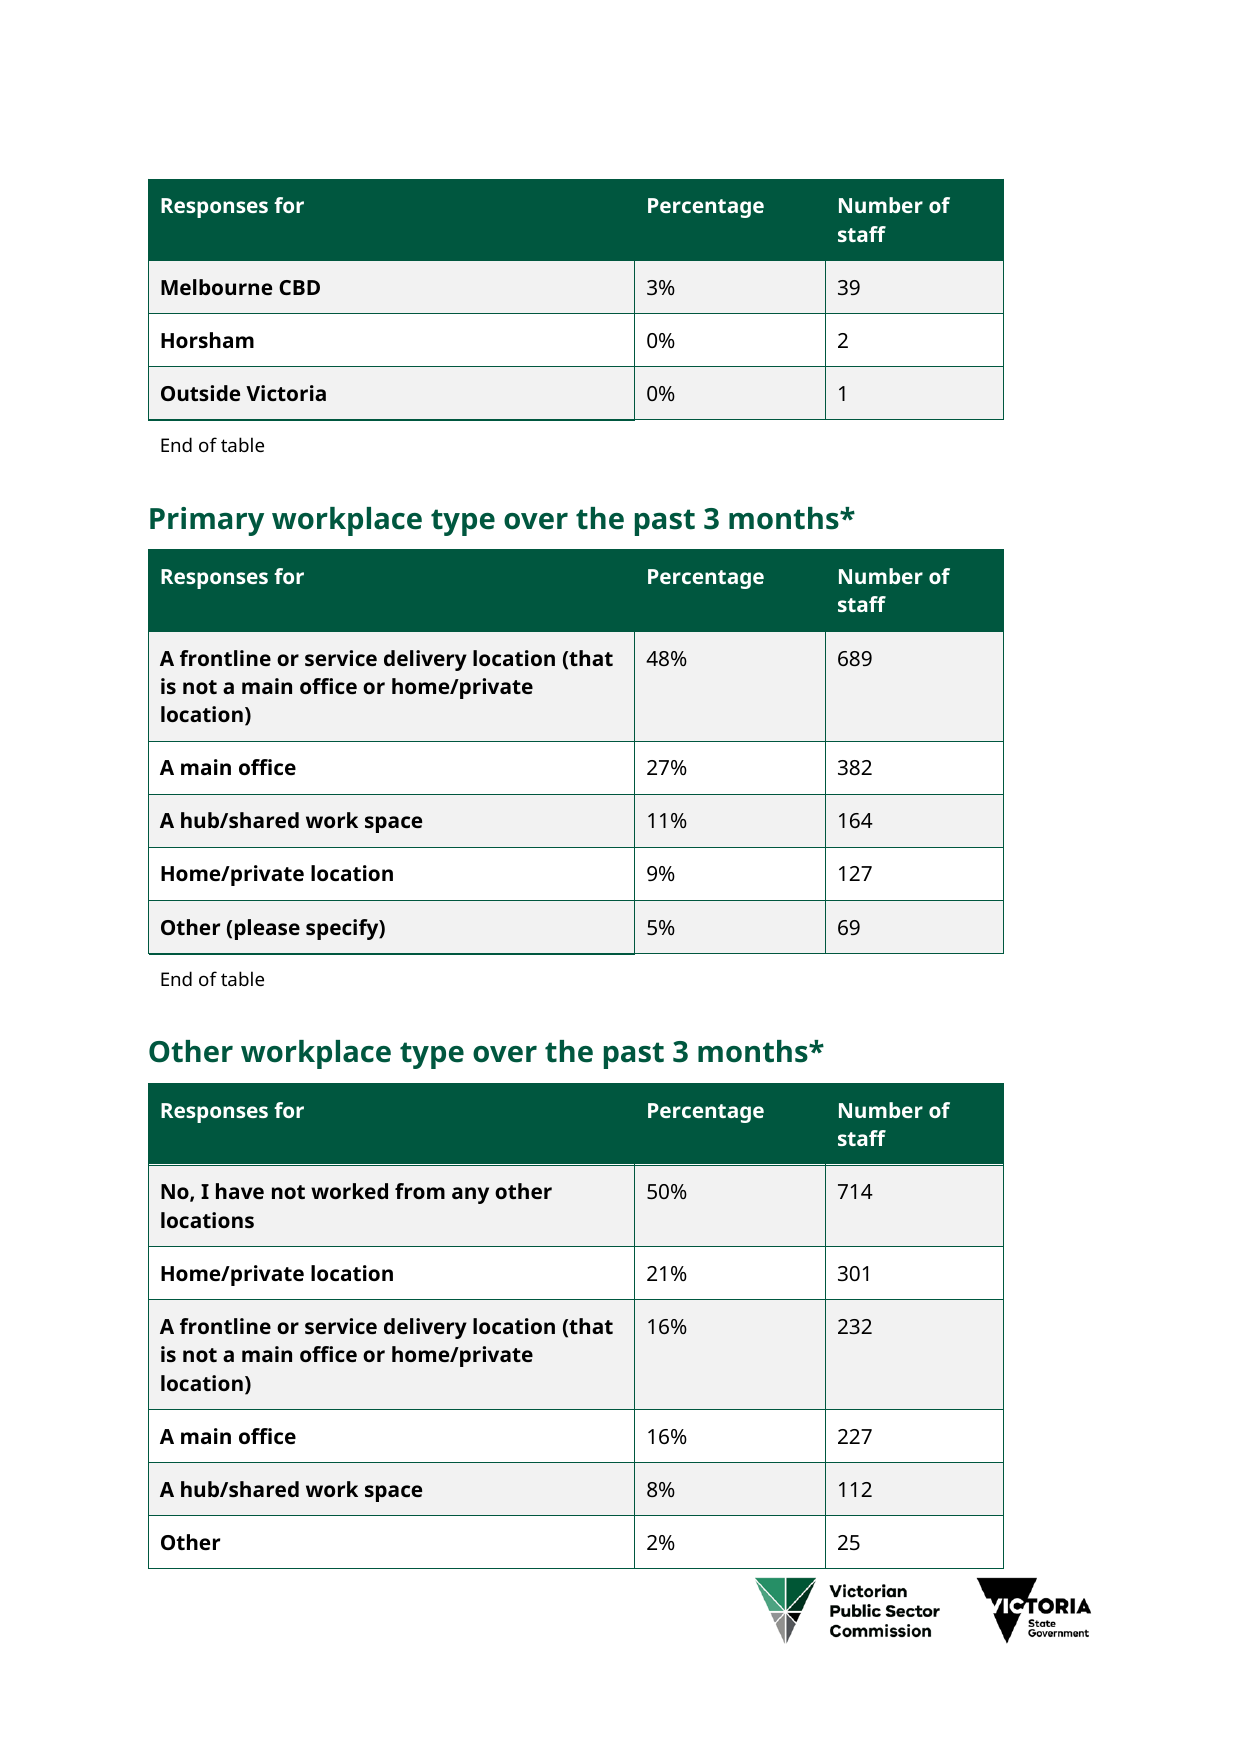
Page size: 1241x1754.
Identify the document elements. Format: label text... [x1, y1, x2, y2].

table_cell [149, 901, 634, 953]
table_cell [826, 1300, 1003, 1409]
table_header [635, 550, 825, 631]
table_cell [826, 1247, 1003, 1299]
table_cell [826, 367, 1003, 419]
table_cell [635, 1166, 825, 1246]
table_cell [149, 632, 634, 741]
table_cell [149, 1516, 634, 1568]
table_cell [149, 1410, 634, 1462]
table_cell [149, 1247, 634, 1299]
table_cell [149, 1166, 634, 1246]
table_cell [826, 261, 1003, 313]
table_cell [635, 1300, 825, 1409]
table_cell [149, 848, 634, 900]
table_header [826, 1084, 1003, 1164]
subtitle Other workplace type over the past 3 months* [148, 1032, 1092, 1071]
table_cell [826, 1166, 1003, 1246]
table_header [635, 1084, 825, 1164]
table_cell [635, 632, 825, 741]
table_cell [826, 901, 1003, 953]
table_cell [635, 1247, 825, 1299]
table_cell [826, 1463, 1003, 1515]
picture [754, 1577, 1093, 1645]
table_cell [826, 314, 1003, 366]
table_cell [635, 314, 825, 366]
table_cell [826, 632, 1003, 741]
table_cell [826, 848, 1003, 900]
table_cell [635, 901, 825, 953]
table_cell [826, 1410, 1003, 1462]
subtitle Primary workplace type over the past 3 months* [148, 498, 1092, 538]
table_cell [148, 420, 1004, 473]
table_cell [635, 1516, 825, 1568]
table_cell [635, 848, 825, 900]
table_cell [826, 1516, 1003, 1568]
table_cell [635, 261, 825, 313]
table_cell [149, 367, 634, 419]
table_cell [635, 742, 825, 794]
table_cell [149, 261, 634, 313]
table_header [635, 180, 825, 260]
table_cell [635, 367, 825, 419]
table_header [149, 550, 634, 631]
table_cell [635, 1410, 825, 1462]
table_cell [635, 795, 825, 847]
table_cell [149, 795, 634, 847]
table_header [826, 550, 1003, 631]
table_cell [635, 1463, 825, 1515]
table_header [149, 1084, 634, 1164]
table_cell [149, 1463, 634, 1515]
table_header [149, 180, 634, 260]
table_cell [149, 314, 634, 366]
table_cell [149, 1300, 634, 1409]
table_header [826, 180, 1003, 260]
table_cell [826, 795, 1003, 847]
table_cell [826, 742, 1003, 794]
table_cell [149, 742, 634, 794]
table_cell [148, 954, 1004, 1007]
